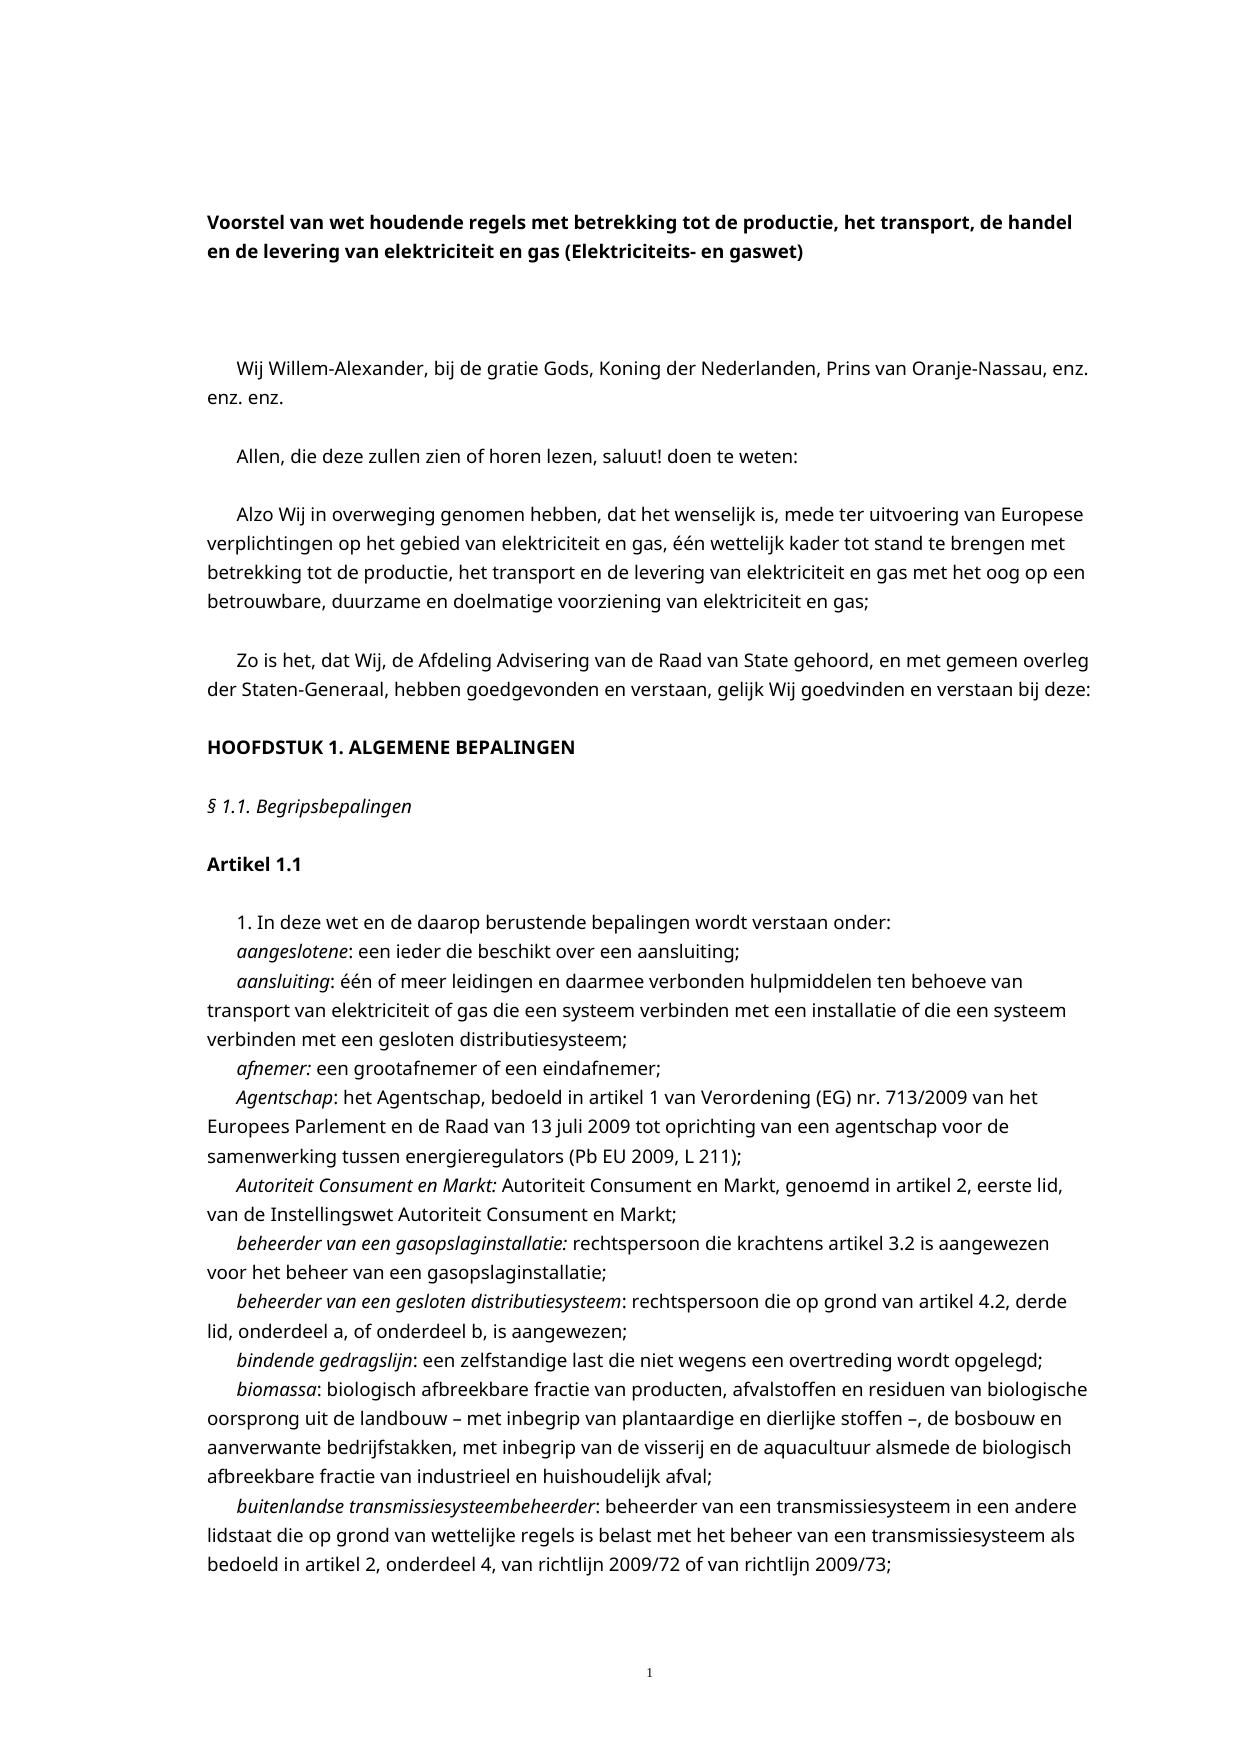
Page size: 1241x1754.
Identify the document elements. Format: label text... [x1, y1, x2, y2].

text 1. In deze wet en de daarop berustende bepalingen wordt verstaan onder: [207, 906, 1092, 935]
text aangeslotene: een ieder die beschikt over een aansluiting; [207, 935, 1092, 964]
text Agentschap: het Agentschap, bedoeld in artikel 1 van Verordening (EG) nr. 713/2009 van het Europees Parlement en de Raad van 13 juli 2009 tot oprichting van een agentschap voor de samenwerking tussen energieregulators (Pb EU 2009, L 211); [207, 1081, 1092, 1168]
text Wij Willem-Alexander, bij de gratie Gods, Koning der Nederlanden, Prins van Oranje-Nassau, enz. enz. enz. [207, 352, 1092, 410]
text beheerder van een gasopslaginstallatie: rechtspersoon die krachtens artikel 3.2 is aangewezen voor het beheer van een gasopslaginstallatie; [207, 1227, 1092, 1285]
text Allen, die deze zullen zien of horen lezen, saluut! doen te weten: [207, 439, 1092, 468]
text § 1.1. Begripsbepalingen [207, 789, 1092, 818]
text bindende gedragslijn: een zelfstandige last die niet wegens een overtreding wordt opgelegd; [207, 1343, 1092, 1373]
text biomassa: biologisch afbreekbare fractie van producten, afvalstoffen en residuen van biologische oorsprong uit de landbouw – met inbegrip van plantaardige en dierlijke stoffen –, de bosbouw en aanverwante bedrijfstakken, met inbegrip van de visserij en de aquacultuur alsmede de biologisch afbreekbare fractie van industrieel en huishoudelijk afval; [207, 1373, 1092, 1489]
text Alzo Wij in overweging genomen hebben, dat het wenselijk is, mede ter uitvoering van Europese verplichtingen op het gebied van elektriciteit en gas, één wettelijk kader tot stand te brengen met betrekking tot de productie, het transport en de levering van elektriciteit en gas met het oog op een betrouwbare, duurzame en doelmatige voorziening van elektriciteit en gas; [207, 498, 1092, 614]
text Zo is het, dat Wij, de Afdeling Advisering van de Raad van State gehoord, en met gemeen overleg der Staten-Generaal, hebben goedgevonden en verstaan, gelijk Wij goedvinden en verstaan bij deze: [207, 643, 1092, 702]
text afnemer: een grootafnemer of een eindafnemer; [207, 1052, 1092, 1081]
text Hoofdstuk 1. Algemene bepalingen [207, 731, 1092, 760]
text aansluiting: één of meer leidingen en daarmee verbonden hulpmiddelen ten behoeve van transport van elektriciteit of gas die een systeem verbinden met een installatie of die een systeem verbinden met een gesloten distributiesysteem; [207, 964, 1092, 1052]
text Voorstel van wet houdende regels met betrekking tot de productie, het transport, de handel en de levering van elektriciteit en gas (Elektriciteits- en gaswet) [207, 206, 1092, 264]
text Autoriteit Consument en Markt: Autoriteit Consument en Markt, genoemd in artikel 2, eerste lid, van de Instellingswet Autoriteit Consument en Markt; [207, 1168, 1092, 1227]
text beheerder van een gesloten distributiesysteem: rechtspersoon die op grond van artikel 4.2, derde lid, onderdeel a, of onderdeel b, is aangewezen; [207, 1285, 1092, 1343]
text buitenlandse transmissiesysteembeheerder: beheerder van een transmissiesysteem in een andere lidstaat die op grond van wettelijke regels is belast met het beheer van een transmissiesysteem als bedoeld in artikel 2, onderdeel 4, van richtlijn 2009/72 of van richtlijn 2009/73; [207, 1489, 1092, 1577]
